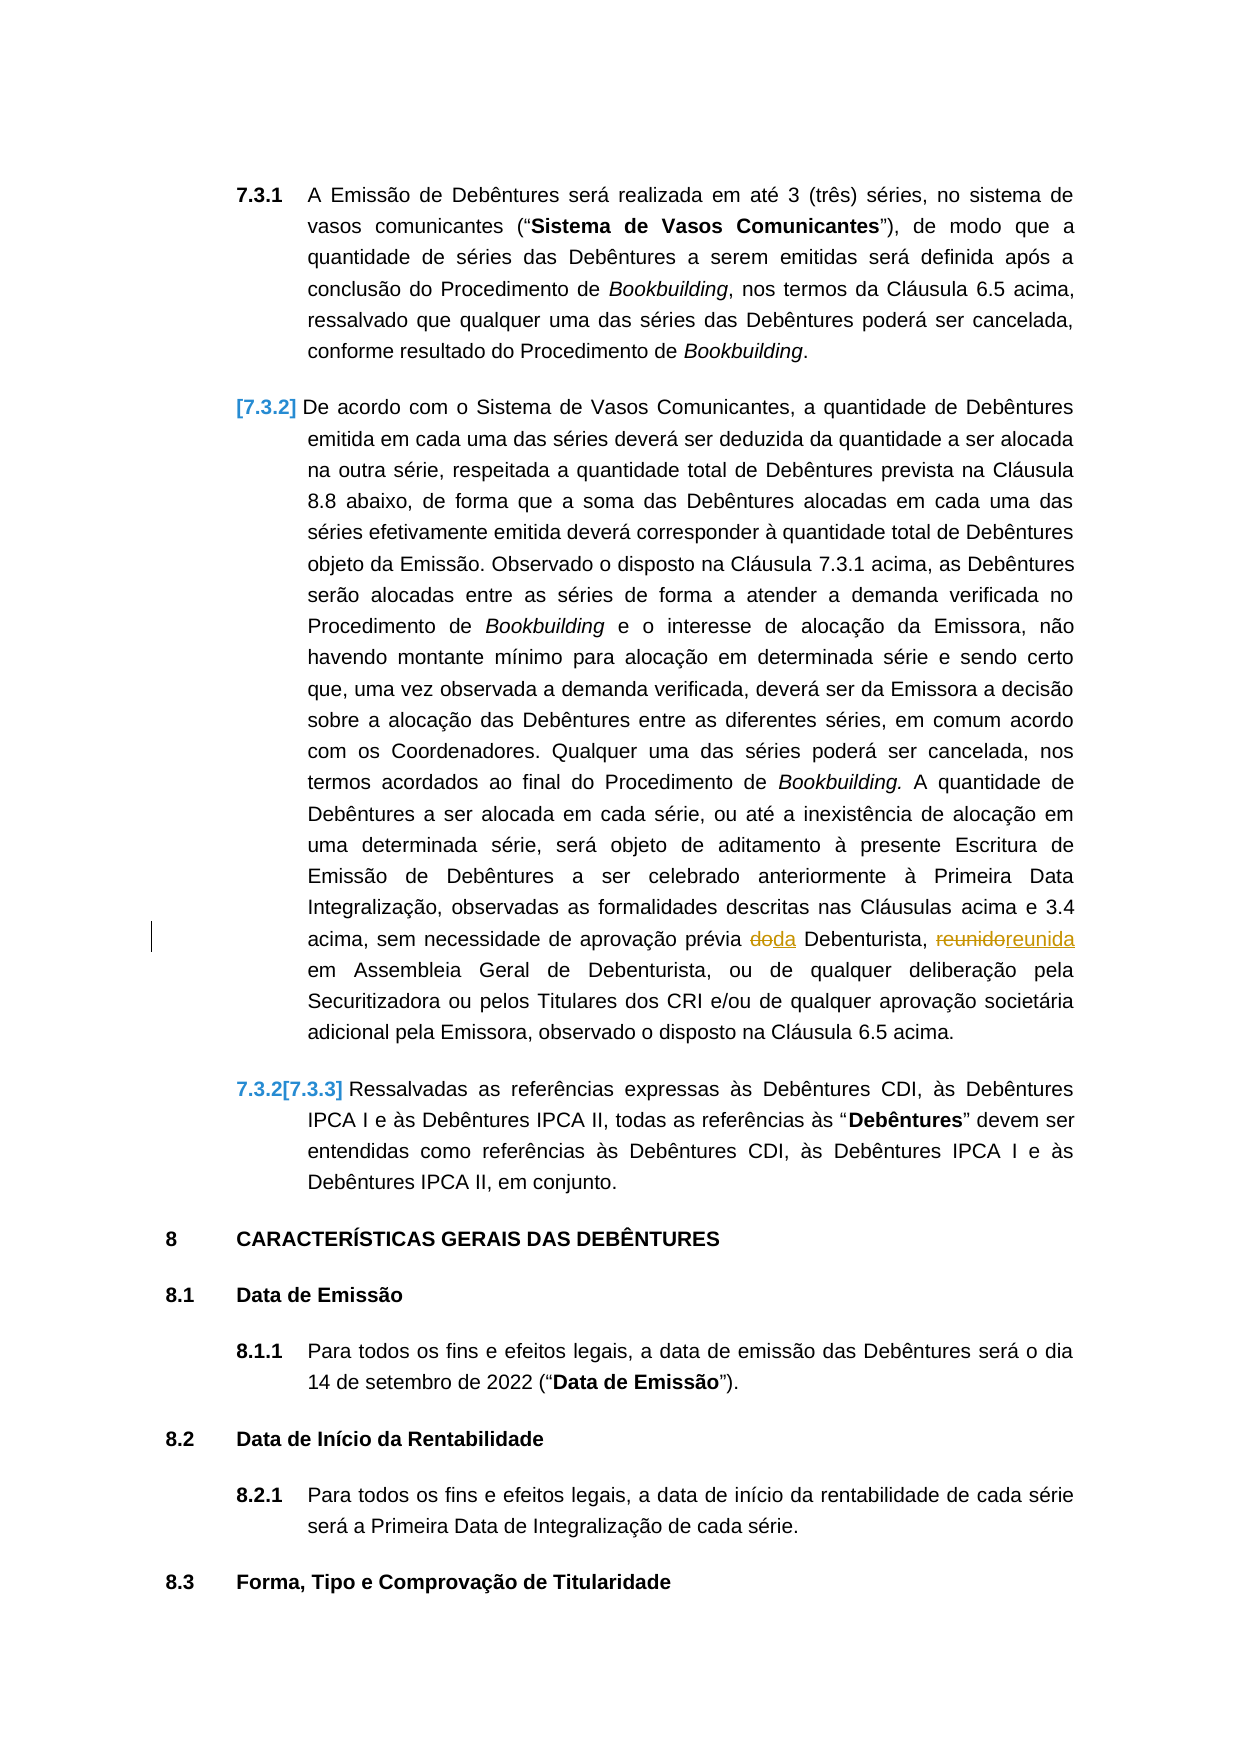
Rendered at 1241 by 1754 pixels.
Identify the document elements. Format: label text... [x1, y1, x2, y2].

text Forma, Tipo e Comprovação de Titularidade [165, 1565, 1075, 1596]
text Para todos os fins e efeitos legais, a data de emissão das Debêntures será o dia 14 de setembro de 2022 (“Data de Emissão”). [236, 1333, 1075, 1396]
text Data de Início da Rentabilidade [165, 1421, 1075, 1452]
text De acordo com o Sistema de Vasos Comunicantes, a quantidade de Debêntures emitida em cada uma das séries deverá ser deduzida da quantidade a ser alocada na outra série, respeitada a quantidade total de Debêntures prevista na Cláusula 8.8 abaixo, de forma que a soma das Debêntures alocadas em cada uma das séries efetivamente emitida deverá corresponder à quantidade total de Debêntures objeto da Emissão. Observado o disposto na Cláusula 7.3.1 acima, as Debêntures serão alocadas entre as séries de forma a atender a demanda verificada no Procedimento de Bookbuilding e o interesse de alocação da Emissora, não havendo montante mínimo para alocação em determinada série e sendo certo que, uma vez observada a demanda verificada, deverá ser da Emissora a decisão sobre a alocação das Debêntures entre as diferentes séries, em comum acordo com os Coordenadores. Qualquer uma das séries poderá ser cancelada, nos termos acordados ao final do Procedimento de Bookbuilding. A quantidade de Debêntures a ser alocada em cada série, ou até a inexistência de alocação em uma determinada série, será objeto de aditamento à presente Escritura de Emissão de Debêntures a ser celebrado anteriormente à Primeira Data Integralização, observadas as formalidades descritas nas Cláusulas 3.3 acima e 3.4 acima, sem necessidade de aprovação prévia Debenturista, em Assembleia Geral de Debenturista, ou de qualquer deliberação pela Securitizadora ou pelos Titulares dos CRI e/ou de qualquer aprovação societária adicional pela Emissora, observado o disposto na Cláusula 6.5 acima. [236, 390, 1075, 1046]
text Para todos os fins e efeitos legais, a data de início da rentabilidade de cada série será a Primeira Data de Integralização de cada série. [236, 1477, 1075, 1540]
text Data de Emissão [165, 1277, 1075, 1308]
text CARACTERÍSTICAS GERAIS DAS DEBÊNTURES [165, 1221, 1075, 1252]
text Ressalvadas as referências expressas às Debêntures CDI, às Debêntures IPCA I e às Debêntures IPCA II, todas as referências às “Debêntures” devem ser entendidas como referências às Debêntures CDI, às Debêntures IPCA I e às Debêntures IPCA II, em conjunto. [236, 1071, 1075, 1196]
text A Emissão de Debêntures será realizada em até 3 (três) séries, no sistema de vasos comunicantes (“Sistema de Vasos Comunicantes”), de modo que a quantidade de séries das Debêntures a serem emitidas será definida após a conclusão do Procedimento de Bookbuilding, nos termos da Cláusula 6.5 acima, ressalvado que qualquer uma das séries das Debêntures poderá ser cancelada, conforme resultado do Procedimento de Bookbuilding. [236, 177, 1075, 365]
